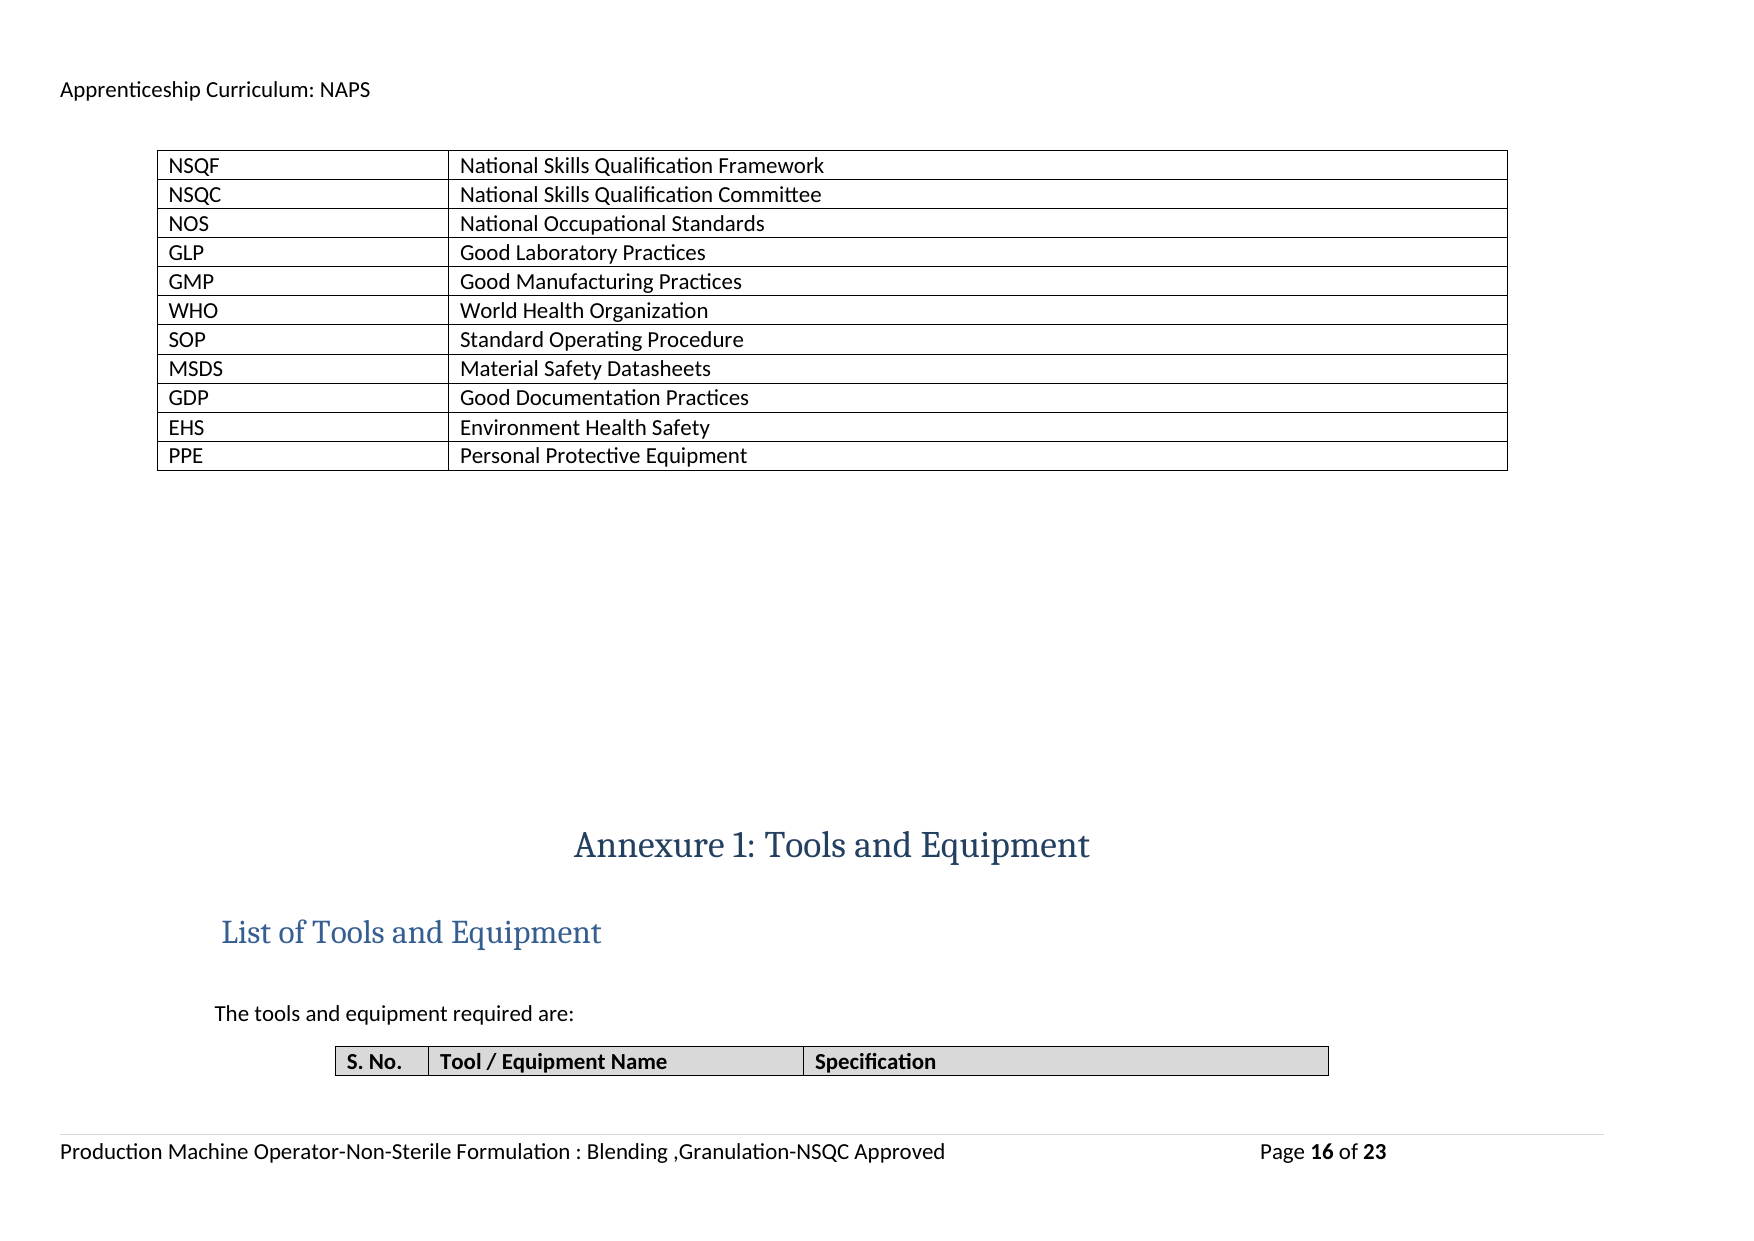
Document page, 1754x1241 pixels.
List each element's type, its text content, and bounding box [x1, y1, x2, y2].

table_cell National Occupational Standards [449, 209, 1507, 237]
table_cell GLP [158, 238, 448, 266]
subtitle Annexure 1: Tools and Equipment [60, 824, 1604, 867]
table_cell National Skills Qualification Committee [449, 180, 1507, 208]
table_cell GDP [158, 384, 448, 412]
table_cell Personal Protective Equipment [449, 442, 1507, 470]
table_cell Environment Health Safety [449, 413, 1507, 441]
subtitle List of Tools and Equipment [60, 914, 1604, 952]
table_header Tool / Equipment Name [429, 1047, 803, 1075]
text The tools and equipment required are: [60, 999, 1604, 1027]
table_cell Good Documentation Practices [449, 384, 1507, 412]
table_cell PPE [158, 442, 448, 470]
table_header Specification [804, 1047, 1328, 1075]
table_cell World Health Organization [449, 296, 1507, 324]
table_cell WHO [158, 296, 448, 324]
table_cell NSQF [158, 151, 448, 179]
table_cell Good Manufacturing Practices [449, 267, 1507, 295]
table_cell NSQC [158, 180, 448, 208]
table_cell SOP [158, 325, 448, 353]
table_cell Standard Operating Procedure [449, 325, 1507, 353]
table_header S. No. [336, 1047, 428, 1075]
table_cell EHS [158, 413, 448, 441]
table_cell Material Safety Datasheets [449, 355, 1507, 382]
table_cell Good Laboratory Practices [449, 238, 1507, 266]
table_cell NOS [158, 209, 448, 237]
table_cell MSDS [158, 355, 448, 382]
table_cell National Skills Qualification Framework [449, 151, 1507, 179]
table_cell GMP [158, 267, 448, 295]
